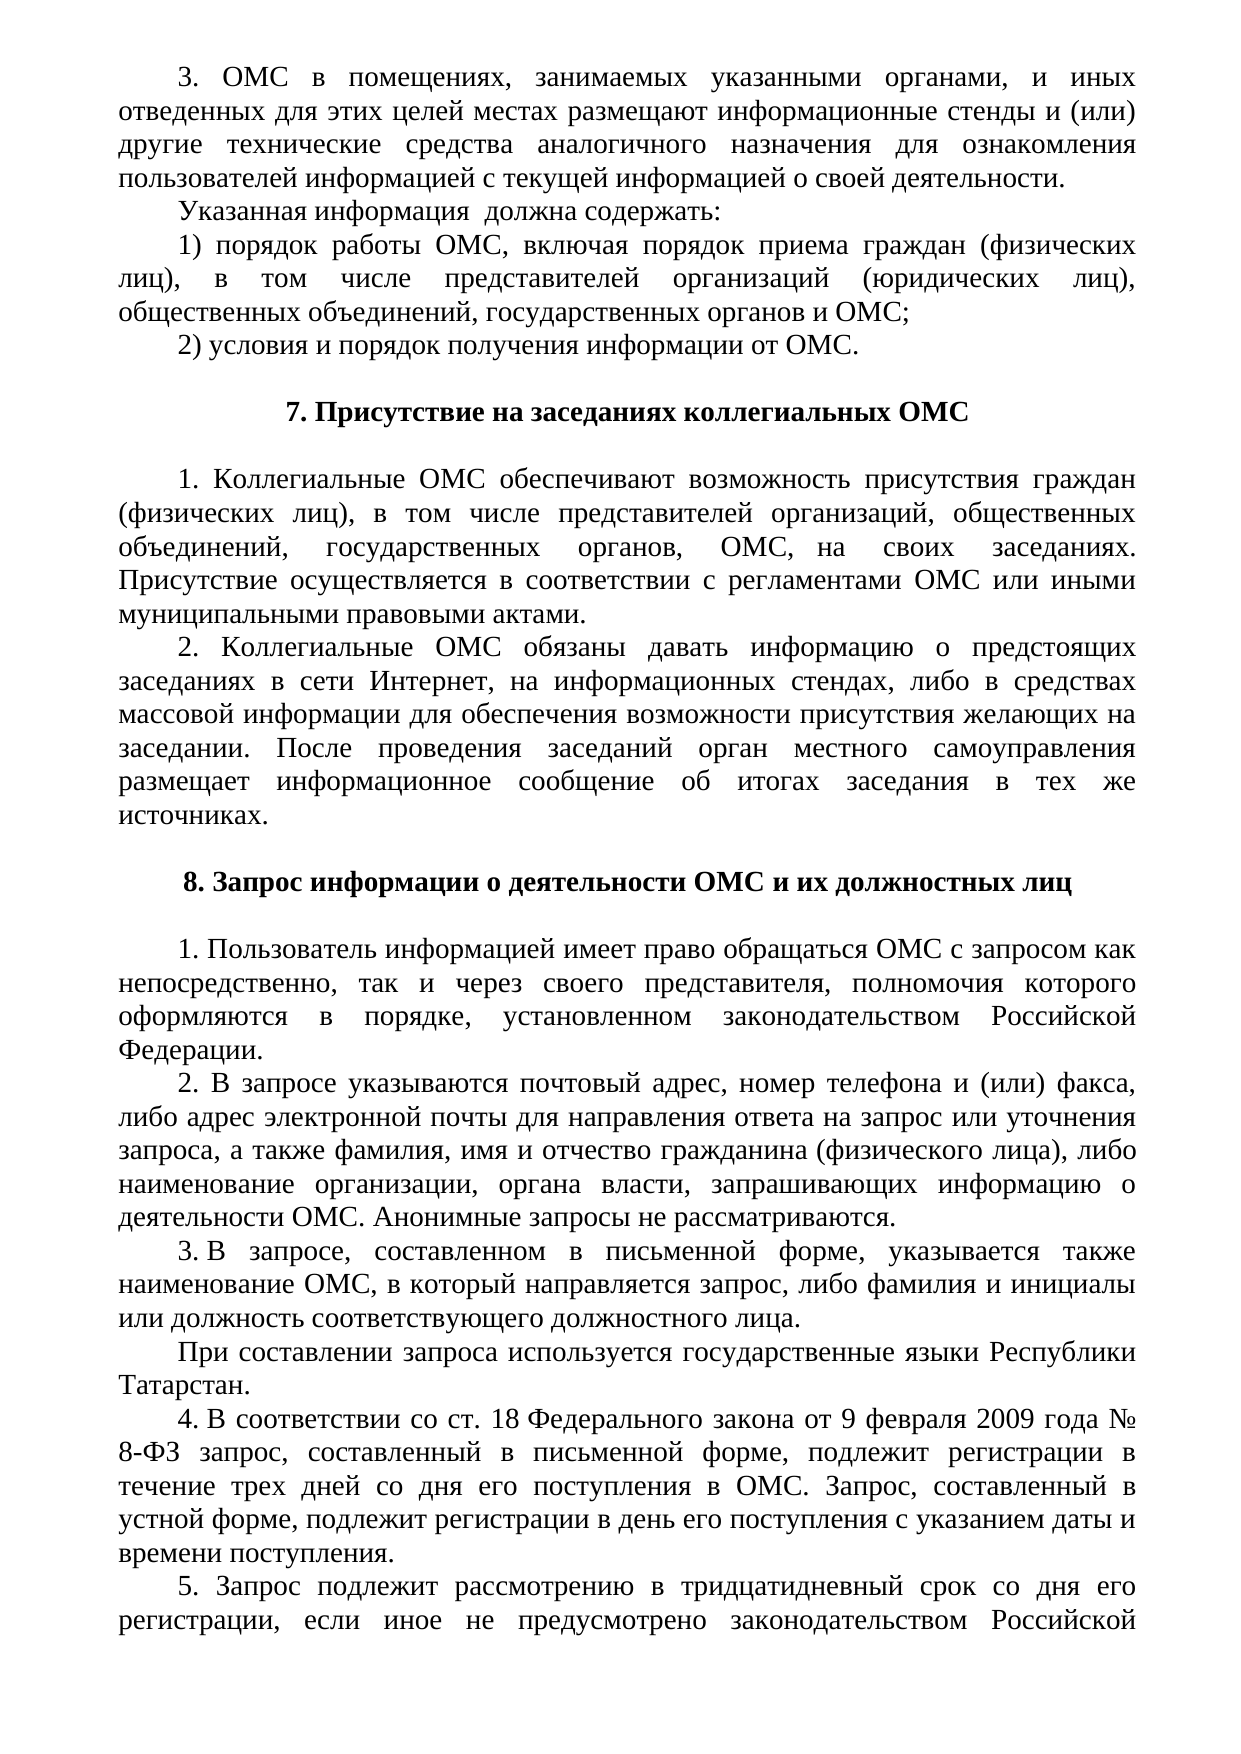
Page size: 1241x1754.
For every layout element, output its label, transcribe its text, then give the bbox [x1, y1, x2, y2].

text 7. Присутствие на заседаниях коллегиальных ОМС [118, 394, 1137, 428]
text 2) условия и порядок получения информации от ОМС. [118, 327, 1137, 361]
text 2. Коллегиальные ОМС обязаны давать информацию о предстоящих заседаниях в сети Интернет, на информационных стендах, либо в средствах массовой информации для обеспечения возможности присутствия желающих на заседании. После проведения заседаний орган местного самоуправления размещает информационное сообщение об итогах заседания в тех же источниках. [118, 629, 1137, 831]
text Указанная информация должна содержать: [118, 193, 1137, 227]
text 4. В соответствии со ст. 18 Федерального закона от 9 февраля 2009 года № 8-ФЗ запрос, составленный в письменной форме, подлежит регистрации в течение трех дней со дня его поступления в ОМС. Запрос, составленный в устной форме, подлежит регистрации в день его поступления с указанием даты и времени поступления. [118, 1401, 1137, 1568]
text 3. ОМС в помещениях, занимаемых указанными органами, и иных отведенных для этих целей местах размещают информационные стенды и (или) другие технические средства аналогичного назначения для ознакомления пользователей информацией с текущей информацией о своей деятельности. [118, 59, 1137, 193]
text При составлении запроса используется государственные языки Республики Татарстан. [118, 1334, 1137, 1401]
text 2. В запросе указываются почтовый адрес, номер телефона и (или) факса, либо адрес электронной почты для направления ответа на запрос или уточнения запроса, а также фамилия, имя и отчество гражданина (физического лица), либо наименование организации, органа власти, запрашивающих информацию о деятельности ОМС. Анонимные запросы не рассматриваются. [118, 1065, 1137, 1233]
text 1) порядок работы ОМС, включая порядок приема граждан (физических лиц), в том числе представителей организаций (юридических лиц), общественных объединений, государственных органов и ОМС; [118, 227, 1137, 327]
text 8. Запрос информации о деятельности ОМС и их должностных лиц [118, 864, 1137, 898]
text 3. В запросе, составленном в письменной форме, указывается также наименование ОМС, в который направляется запрос, либо фамилия и инициалы или должность соответствующего должностного лица. [118, 1233, 1137, 1334]
text 1. Коллегиальные ОМС обеспечивают возможность присутствия граждан (физических лиц), в том числе представителей организаций, общественных объединений, государственных органов, ОМС, на своих заседаниях. Присутствие осуществляется в соответствии с регламентами ОМС или иными муниципальными правовыми актами. [118, 462, 1137, 629]
text 1. Пользователь информацией имеет право обращаться ОМС с запросом как непосредственно, так и через своего представителя, полномочия которого оформляются в порядке, установленном законодательством Российской Федерации. [118, 931, 1137, 1065]
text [118, 1568, 1137, 1636]
